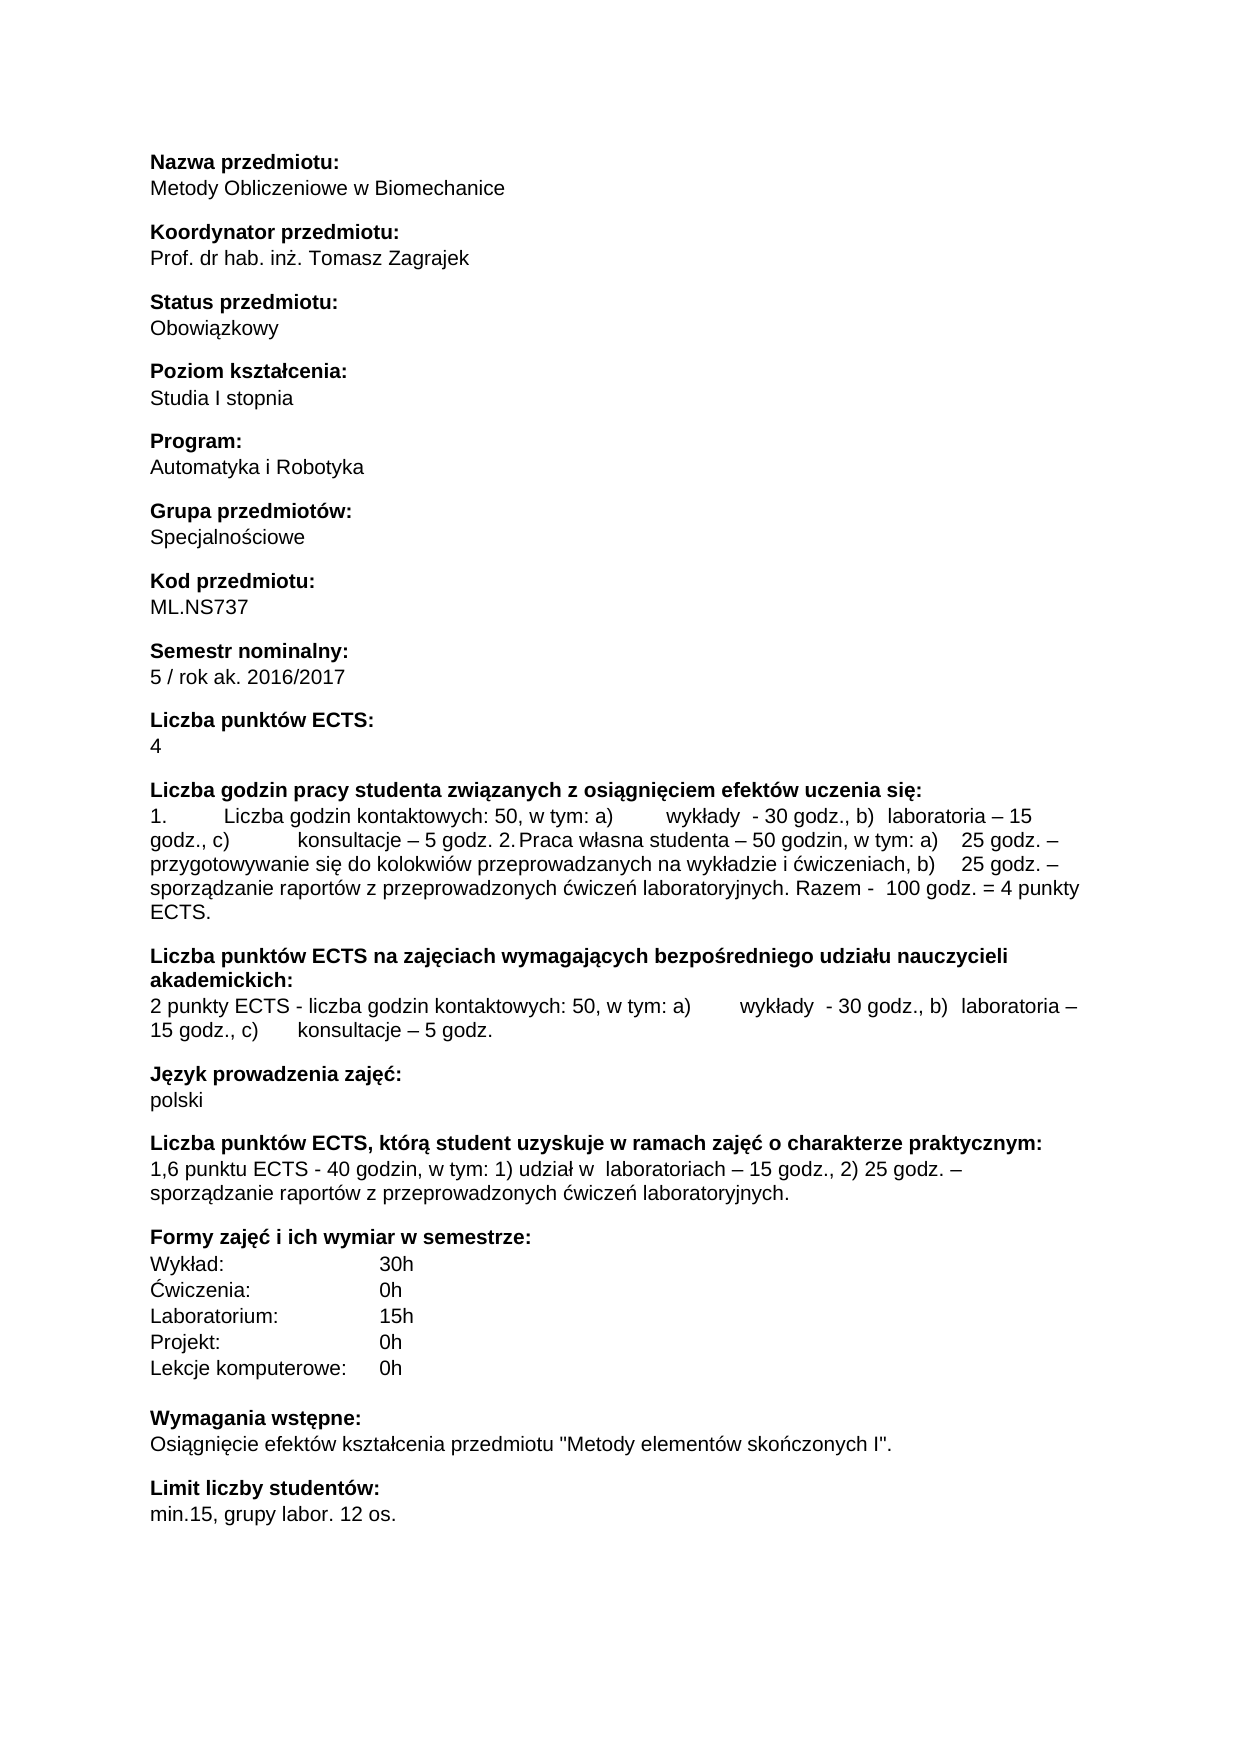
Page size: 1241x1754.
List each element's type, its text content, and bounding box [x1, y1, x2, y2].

text Automatyka i Robotyka [150, 455, 1090, 479]
text Studia I stopnia [150, 385, 1090, 409]
text Grupa przedmiotów: [150, 499, 1090, 523]
text Kod przedmiotu: [150, 569, 1090, 593]
text Liczba punktów ECTS, którą student uzyskuje w ramach zajęć o charakterze praktycznym: [150, 1131, 1090, 1155]
table_cell Laboratorium: [140, 1304, 367, 1328]
text Wymagania wstępne: [150, 1406, 1090, 1430]
table_cell Lekcje komputerowe: [140, 1356, 367, 1380]
text Specjalnościowe [150, 525, 1090, 549]
table_header 30h [369, 1252, 597, 1276]
text 2 punkty ECTS - liczba godzin kontaktowych: 50, w tym: a) wykłady - 30 godz., b) laboratoria – 15 godz., c) konsultacje – 5 godz. [150, 994, 1090, 1042]
table_cell 0h [369, 1328, 597, 1354]
text 1. Liczba godzin kontaktowych: 50, w tym: a) wykłady - 30 godz., b) laboratoria – 15 godz., c) konsultacje – 5 godz. 2. Praca własna studenta – 50 godzin, w tym: a) 25 godz. – przygotowywanie się do kolokwiów przeprowadzanych na wykładzie i ćwiczeniach, b) 25 godz. – sporządzanie raportów z przeprowadzonych ćwiczeń laboratoryjnych. Razem - 100 godz. = 4 punkty ECTS. [150, 804, 1090, 924]
text Osiągnięcie efektów kształcenia przedmiotu "Metody elementów skończonych I". [150, 1432, 1090, 1456]
text Liczba punktów ECTS: [150, 708, 1090, 732]
text Status przedmiotu: [150, 289, 1090, 313]
table_header Wykład: [140, 1252, 367, 1276]
text 4 [150, 734, 1090, 758]
text Liczba godzin pracy studenta związanych z osiągnięciem efektów uczenia się: [150, 778, 1090, 802]
table_cell Ćwiczenia: [140, 1278, 367, 1302]
table_cell 15h [369, 1302, 597, 1328]
text Semestr nominalny: [150, 638, 1090, 662]
text Obowiązkowy [150, 316, 1090, 339]
table_cell Projekt: [140, 1330, 367, 1354]
text Formy zajęć i ich wymiar w semestrze: [150, 1225, 1090, 1249]
text Liczba punktów ECTS na zajęciach wymagających bezpośredniego udziału nauczycieli akademickich: [150, 944, 1090, 992]
text polski [150, 1087, 1090, 1111]
text Limit liczby studentów: [150, 1476, 1090, 1499]
text Metody Obliczeniowe w Biomechanice [150, 176, 1090, 200]
text Koordynator przedmiotu: [150, 220, 1090, 244]
text Program: [150, 429, 1090, 453]
text Nazwa przedmiotu: [150, 150, 1090, 174]
table_cell 0h [369, 1276, 597, 1302]
text Język prowadzenia zajęć: [150, 1061, 1090, 1085]
text ML.NS737 [150, 595, 1090, 619]
table_cell 0h [369, 1354, 597, 1380]
text 5 / rok ak. 2016/2017 [150, 664, 1090, 688]
text Prof. dr hab. inż. Tomasz Zagrajek [150, 246, 1090, 270]
text 1,6 punktu ECTS - 40 godzin, w tym: 1) udział w laboratoriach – 15 godz., 2) 25 godz. – sporządzanie raportów z przeprowadzonych ćwiczeń laboratoryjnych. [150, 1157, 1090, 1205]
text Poziom kształcenia: [150, 359, 1090, 383]
text min.15, grupy labor. 12 os. [150, 1502, 1090, 1526]
